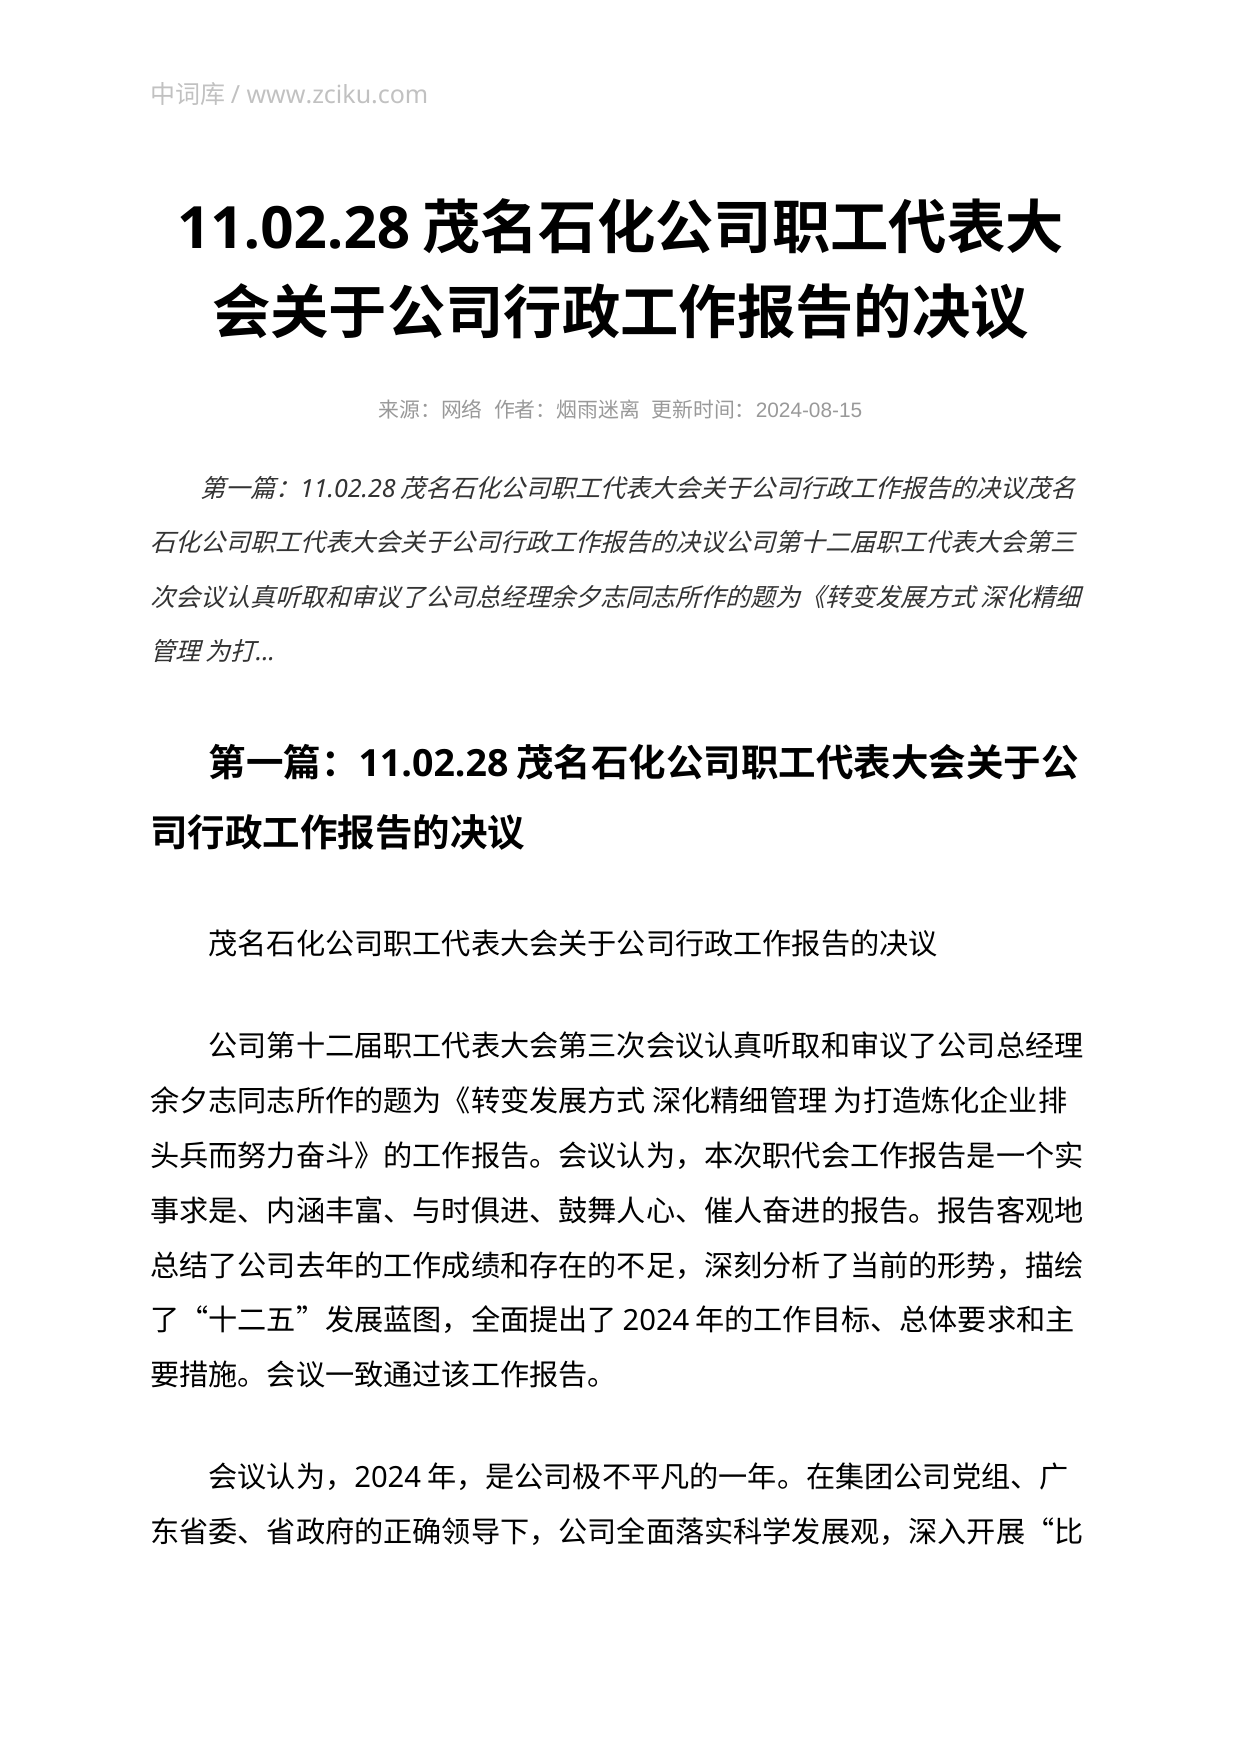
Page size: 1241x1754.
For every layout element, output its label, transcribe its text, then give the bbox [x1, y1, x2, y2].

text 茂名石化公司职工代表大会关于公司行政工作报告的决议 [150, 921, 1090, 963]
text 公司第十二届职工代表大会第三次会议认真听取和审议了公司总经理余夕志同志所作的题为《转变发展方式 深化精细管理 为打造炼化企业排头兵而努力奋斗》的工作报告。会议认为，本次职代会工作报告是一个实事求是、内涵丰富、与时俱进、鼓舞人心、催人奋进的报告。报告客观地总结了公司去年的工作成绩和存在的不足，深刻分析了当前的形势，描绘了“十二五”发展蓝图，全面提出了2024年的工作目标、总体要求和主要措施。会议一致通过该工作报告。 [150, 1022, 1090, 1394]
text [150, 1454, 1090, 1551]
text 第一篇：11.02.28茂名石化公司职工代表大会关于公司行政工作报告的决议茂名石化公司职工代表大会关于公司行政工作报告的决议公司第十二届职工代表大会第三次会议认真听取和审议了公司总经理余夕志同志所作的题为《转变发展方式 深化精细管理 为打... [150, 468, 1090, 668]
text 来源：网络 作者：烟雨迷离 更新时间：2024-08-15 [150, 397, 1090, 421]
subtitle 11.02.28茂名石化公司职工代表大会关于公司行政工作报告的决议 [150, 181, 1090, 351]
text 第一篇：11.02.28茂名石化公司职工代表大会关于公司行政工作报告的决议 [150, 733, 1090, 858]
